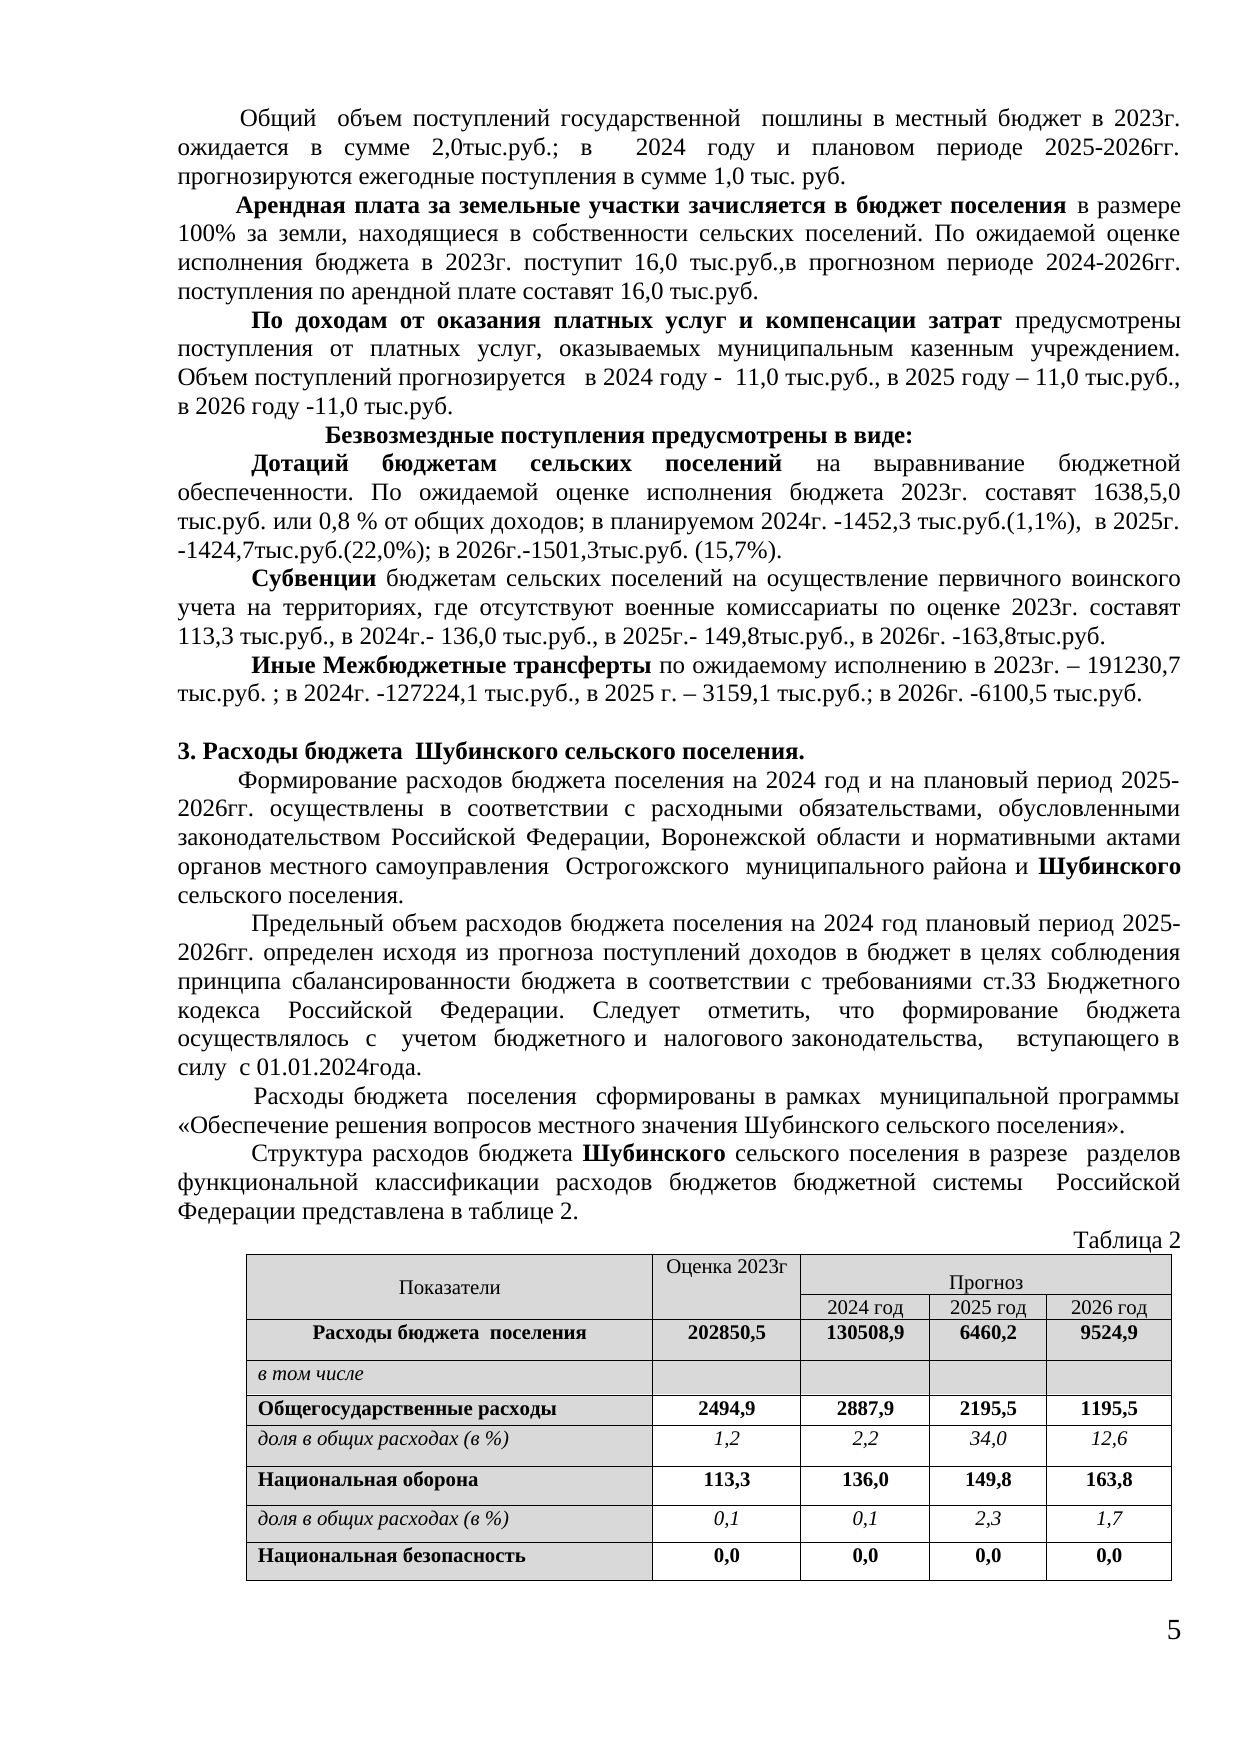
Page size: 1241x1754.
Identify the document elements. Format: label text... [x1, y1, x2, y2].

table_cell 2026 год [1047, 1295, 1171, 1319]
table_cell [930, 1361, 1046, 1394]
table_cell Национальная оборона [247, 1467, 652, 1505]
table_cell [801, 1361, 929, 1394]
table_cell 0,0 [653, 1543, 800, 1580]
table_cell 136,0 [801, 1467, 929, 1505]
table_cell 0,1 [653, 1506, 800, 1542]
text Дотаций бюджетам сельских поселений на выравнивание бюджетной обеспеченности. По ожидаемой оценке исполнения бюджета 2023г. составят 1638,5,0 тыс.руб. или 0,8 % от общих доходов; в планируемом 2024г. -1452,3 тыс.руб.(1,1%), в 2025г. -1424,7тыс.руб.(22,0%); в 2026г.-1501,3тыс.руб. (15,7%). [177, 448, 1181, 563]
table_cell 0,0 [1047, 1543, 1171, 1580]
table_cell 2494,9 [653, 1396, 800, 1425]
text Структура расходов бюджета Шубинского сельского поселения в разрезе разделов функциональной классификации расходов бюджетов бюджетной системы Российской Федерации представлена в таблице 2. [177, 1138, 1181, 1225]
table_cell в том числе [247, 1361, 652, 1394]
table_header Показатели [247, 1255, 652, 1319]
table_cell [653, 1361, 800, 1394]
table_header Оценка 2023г [653, 1255, 800, 1319]
table_cell Национальная безопасность [247, 1543, 652, 1580]
table_cell 0,0 [801, 1543, 929, 1580]
text Иные Межбюджетные трансферты по ожидаемому исполнению в 2023г. – 191230,7 тыс.руб. ; в 2024г. -127224,1 тыс.руб., в 2025 г. – 3159,1 тыс.руб.; в 2026г. -6100,5 тыс.руб. [177, 650, 1181, 707]
text Субвенции бюджетам сельских поселений на осуществление первичного воинского учета на территориях, где отсутствуют военные комиссариаты по оценке 2023г. составят 113,3 тыс.руб., в 2024г.- 136,0 тыс.руб., в 2025г.- 149,8тыс.руб., в 2026г. -163,8тыс.руб. [177, 563, 1181, 650]
text Арендная плата за земельные участки зачисляется в бюджет поселения в размере 100% за земли, находящиеся в собственности сельских поселений. По ожидаемой оценке исполнения бюджета в 2023г. поступит 16,0 тыс.руб.,в прогнозном периоде 2024-2026гг. поступления по арендной плате составят 16,0 тыс.руб. [177, 190, 1181, 305]
text Формирование расходов бюджета поселения на 2024 год и на плановый период 2025-2026гг. осуществлены в соответствии с расходными обязательствами, обусловленными законодательством Российской Федерации, Воронежской области и нормативными актами органов местного самоуправления Острогожского муниципального района и Шубинского сельского поселения. [177, 765, 1181, 908]
text Расходы бюджета поселения сформированы в рамках муниципальной программы «Обеспечение решения вопросов местного значения Шубинского сельского поселения». [177, 1081, 1181, 1138]
table_cell 163,8 [1047, 1467, 1171, 1505]
table_cell 1,2 [653, 1426, 800, 1466]
table_cell 130508,9 [801, 1320, 929, 1360]
text 3. Расходы бюджета Шубинского сельского поселения. [177, 736, 1181, 765]
table_cell 2887,9 [801, 1396, 929, 1425]
table_cell 34,0 [930, 1426, 1046, 1466]
table_header Прогноз [801, 1255, 1171, 1294]
table_cell 113,3 [653, 1467, 800, 1505]
table_cell 9524,9 [1047, 1320, 1171, 1360]
table_cell [1047, 1361, 1171, 1394]
table_cell 2,3 [930, 1506, 1046, 1542]
text Общий объем поступлений государственной пошлины в местный бюджет в 2023г. ожидается в сумме 2,0тыс.руб.; в 2024 году и плановом периоде 2025-2026гг. прогнозируются ежегодные поступления в сумме 1,0 тыс. руб. [177, 103, 1181, 190]
text Предельный объем расходов бюджета поселения на 2024 год плановый период 2025-2026гг. определен исходя из прогноза поступлений доходов в бюджет в целях соблюдения принципа сбалансированности бюджета в соответствии с требованиями ст.33 Бюджетного кодекса Российской Федерации. Следует отметить, что формирование бюджета осуществлялось с учетом бюджетного и налогового законодательства, вступающего в силу с 01.01.2024года. [177, 908, 1181, 1081]
table_cell 2024 год [801, 1295, 929, 1319]
table_cell 2025 год [930, 1295, 1046, 1319]
text По доходам от оказания платных услуг и компенсации затрат предусмотрены поступления от платных услуг, оказываемых муниципальным казенным учреждением. Объем поступлений прогнозируется в 2024 году - 11,0 тыс.руб., в 2025 году – 11,0 тыс.руб., в 2026 году -11,0 тыс.руб. [177, 305, 1181, 420]
table_cell доля в общих расходах (в %) [247, 1426, 652, 1466]
table_cell доля в общих расходах (в %) [247, 1506, 652, 1542]
table_cell 149,8 [930, 1467, 1046, 1505]
table_cell 202850,5 [653, 1320, 800, 1360]
table_cell 0,0 [930, 1543, 1046, 1580]
table_cell 6460,2 [930, 1320, 1046, 1360]
text Безвозмездные поступления предусмотрены в виде: [177, 420, 1181, 448]
table_cell Расходы бюджета поселения [247, 1320, 652, 1360]
table_cell 0,1 [801, 1506, 929, 1542]
text Таблица 2 [177, 1225, 1181, 1253]
table_cell 12,6 [1047, 1426, 1171, 1466]
table_cell 2,2 [801, 1426, 929, 1466]
table_cell 2195,5 [930, 1396, 1046, 1425]
table_cell Общегосударственные расходы [247, 1396, 652, 1425]
table_cell 1195,5 [1047, 1396, 1171, 1425]
table_cell 1,7 [1047, 1506, 1171, 1542]
